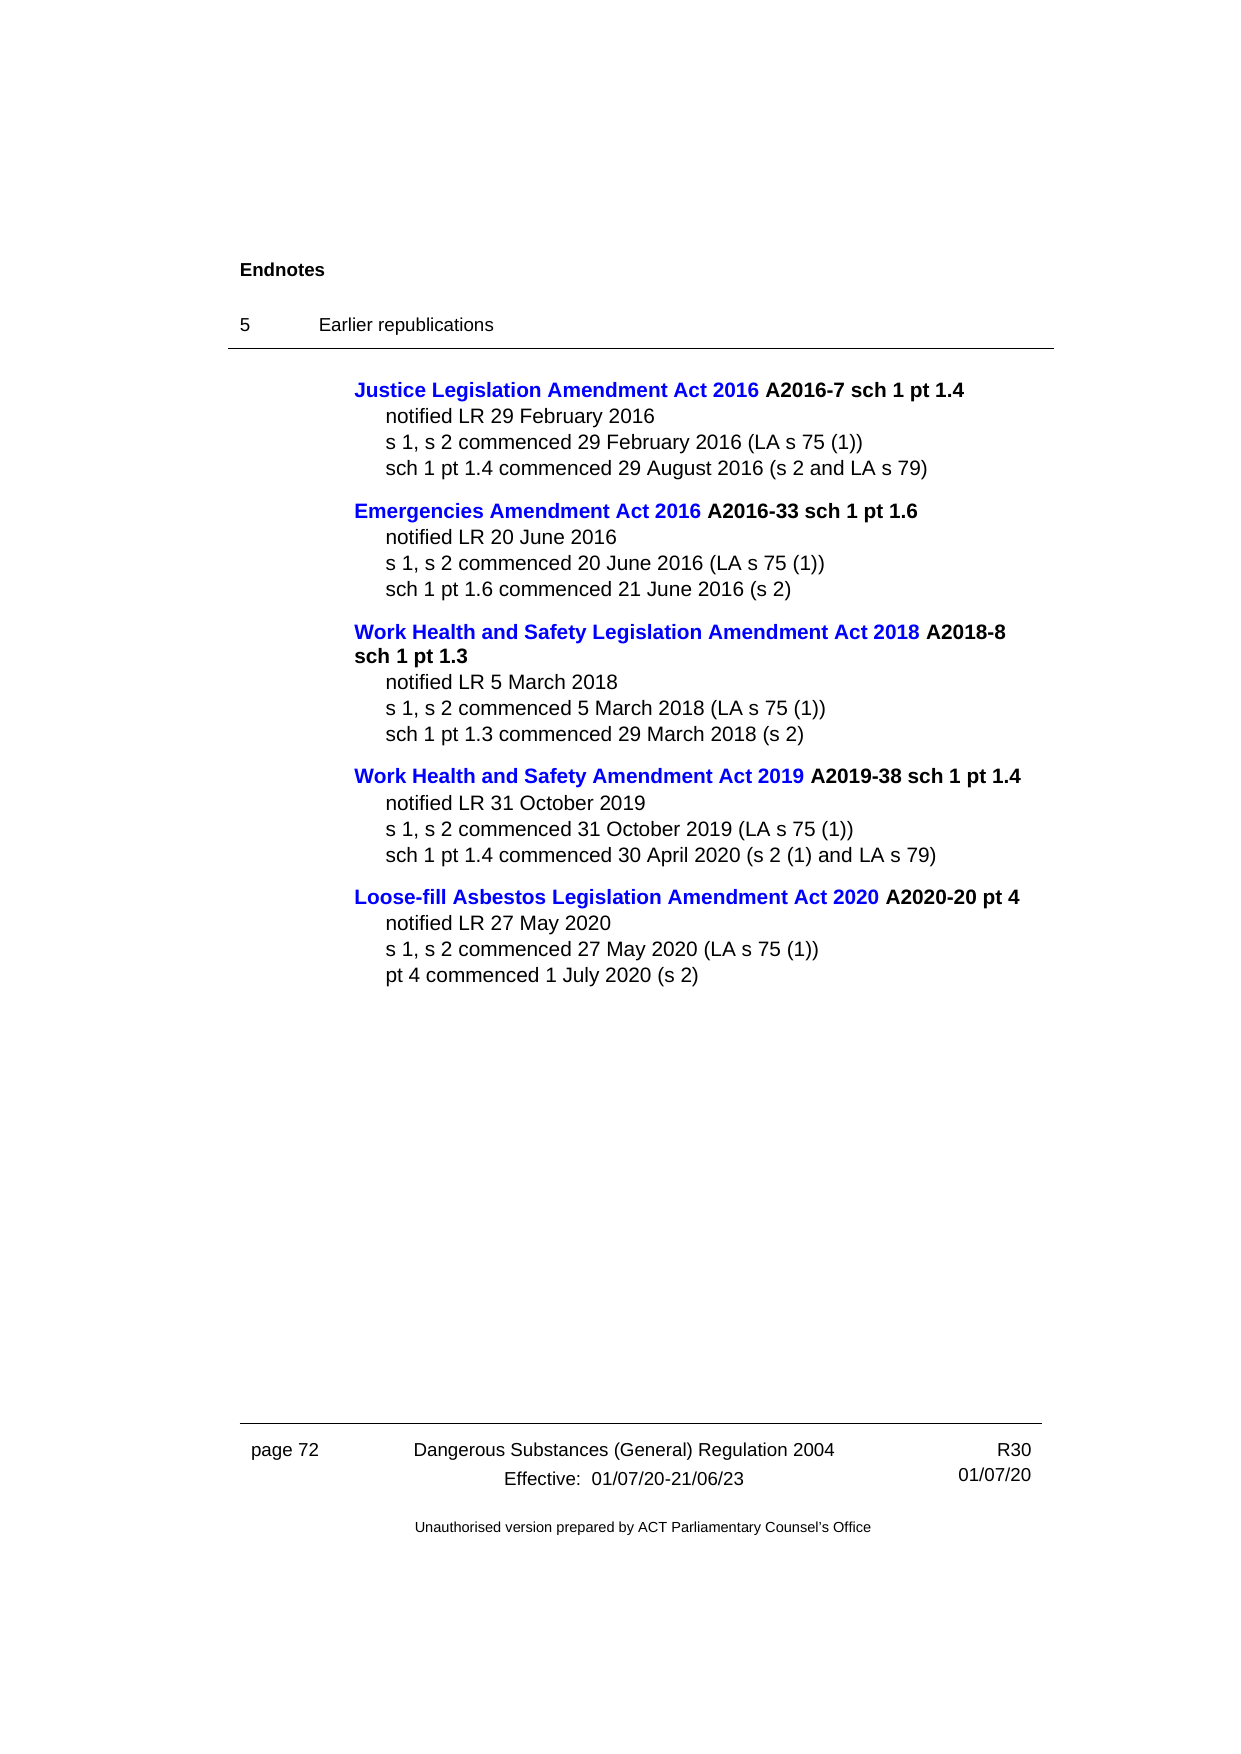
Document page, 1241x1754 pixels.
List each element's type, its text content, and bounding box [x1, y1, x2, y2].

text s 1, s 2 commenced 29 February 2016 (LA s 75 (1)) [385, 430, 1042, 454]
text Loose-fill Asbestos Legislation Amendment Act 2020 A2020-20 pt 4 [354, 885, 1042, 909]
text pt 4 commenced 1 July 2020 (s 2) [385, 963, 1042, 987]
text sch 1 pt 1.4 commenced 29 August 2016 (s 2 and LA s 79) [385, 456, 1042, 480]
text s 1, s 2 commenced 31 October 2019 (LA s 75 (1)) [385, 816, 1042, 840]
text notified LR 27 May 2020 [385, 911, 1042, 935]
text Work Health and Safety Legislation Amendment Act 2018 A2018-8 sch 1 pt 1.3 [354, 619, 1042, 667]
text notified LR 20 June 2016 [385, 525, 1042, 549]
text s 1, s 2 commenced 27 May 2020 (LA s 75 (1)) [385, 937, 1042, 961]
text Justice Legislation Amendment Act 2016 A2016-7 sch 1 pt 1.4 [354, 378, 1042, 402]
text sch 1 pt 1.6 commenced 21 June 2016 (s 2) [385, 577, 1042, 601]
text s 1, s 2 commenced 20 June 2016 (LA s 75 (1)) [385, 551, 1042, 575]
text Emergencies Amendment Act 2016 A2016-33 sch 1 pt 1.6 [354, 499, 1042, 523]
text notified LR 29 February 2016 [385, 404, 1042, 428]
text s 1, s 2 commenced 5 March 2018 (LA s 75 (1)) [385, 696, 1042, 719]
text sch 1 pt 1.4 commenced 30 April 2020 (s 2 (1) and LA s 79) [385, 842, 1042, 866]
text Work Health and Safety Amendment Act 2019 A2019-38 sch 1 pt 1.4 [354, 764, 1042, 788]
text notified LR 31 October 2019 [385, 790, 1042, 814]
text sch 1 pt 1.3 commenced 29 March 2018 (s 2) [385, 722, 1042, 746]
text notified LR 5 March 2018 [385, 669, 1042, 693]
